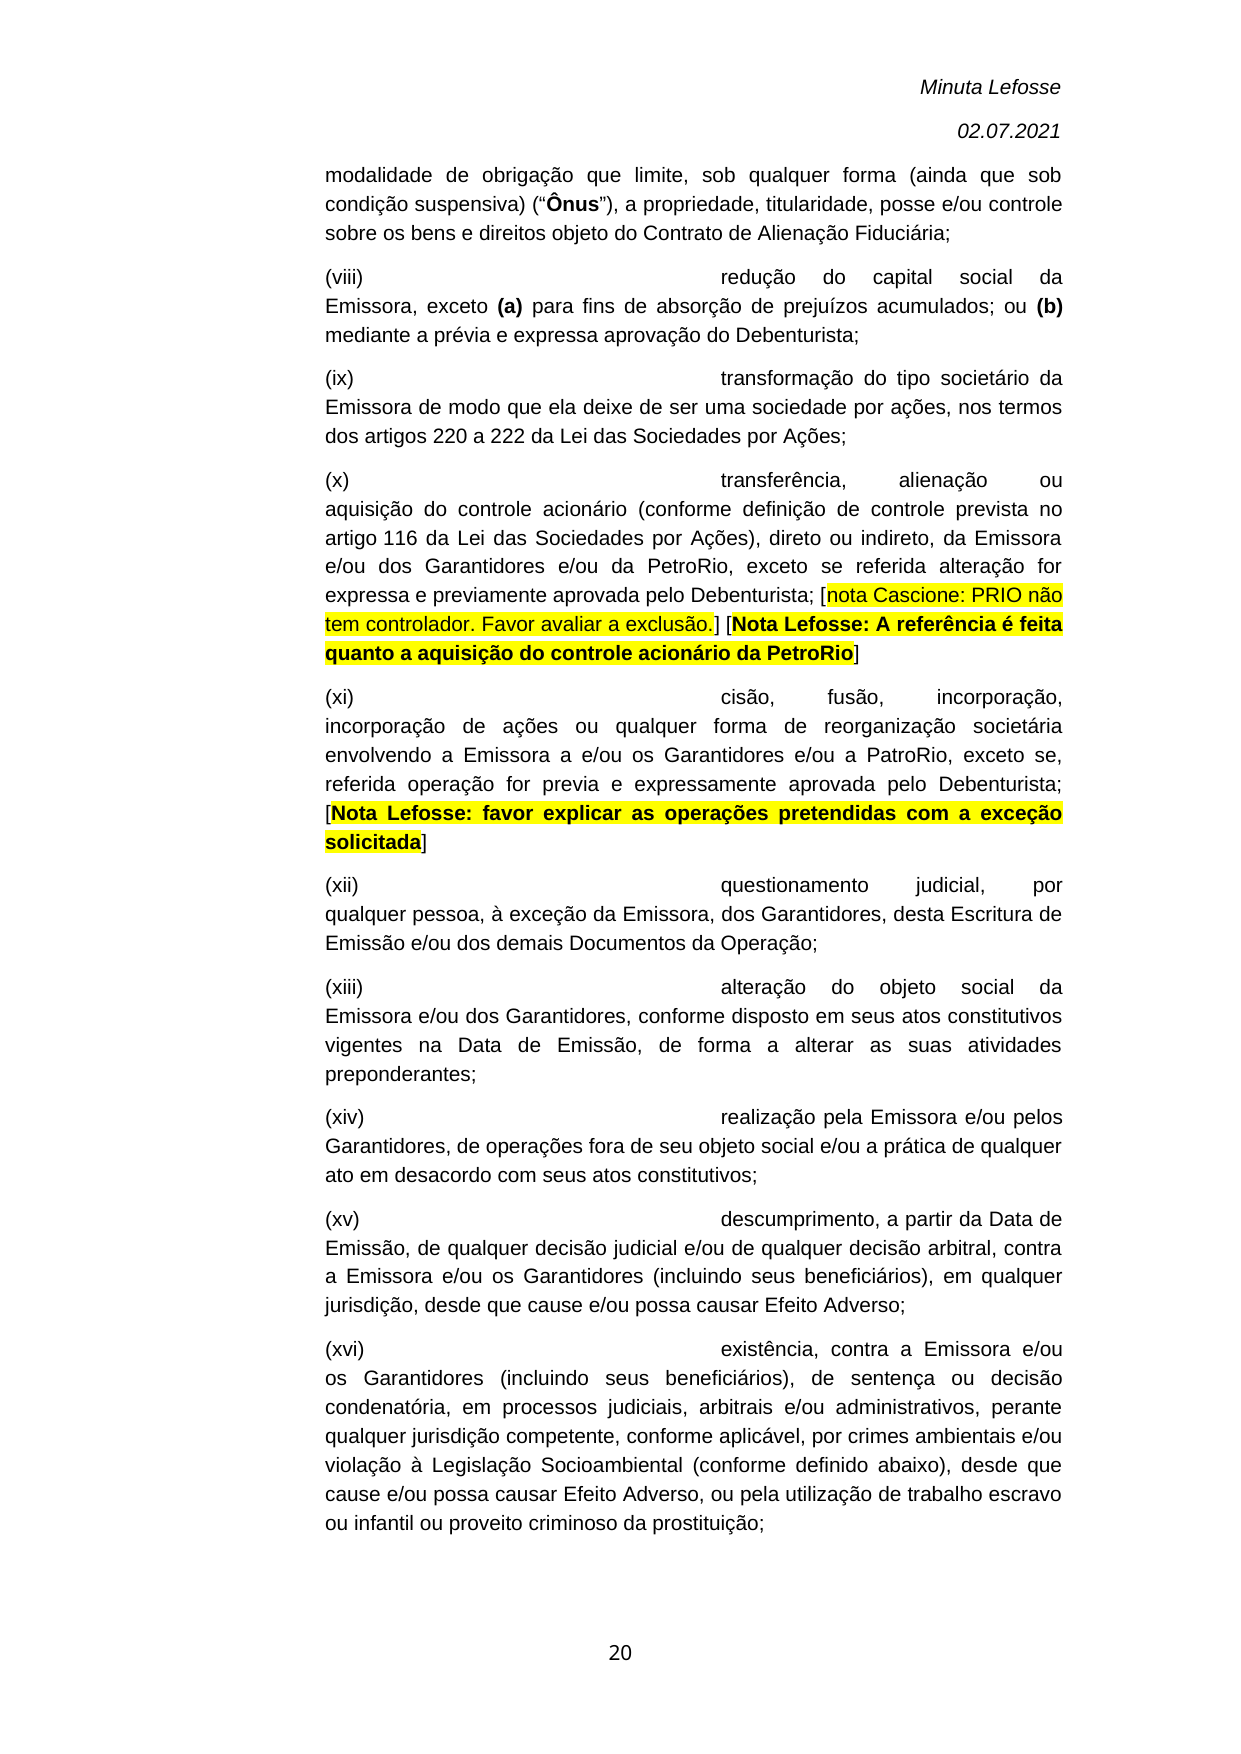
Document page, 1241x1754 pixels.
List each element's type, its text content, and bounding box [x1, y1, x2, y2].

text realização pela Emissora e/ou pelos Garantidores, de operações fora de seu objeto social e/ou a prática de qualquer ato em desacordo com seus atos constitutivos; [325, 1105, 1063, 1187]
text redução do capital social da Emissora, exceto (a) para fins de absorção de prejuízos acumulados; ou (b) mediante a prévia e expressa aprovação do Debenturista; [325, 264, 1063, 346]
text transformação do tipo societário da Emissora de modo que ela deixe de ser uma sociedade por ações, nos termos dos artigos 220 a 222 da Lei das Sociedades por Ações; [325, 366, 1063, 448]
text existência, contra a Emissora e/ou os Garantidores (incluindo seus beneficiários), de sentença ou decisão condenatória, em processos judiciais, arbitrais e/ou administrativos, perante qualquer jurisdição competente, conforme aplicável, por crimes ambientais e/ou violação à Legislação Socioambiental (conforme definido abaixo), desde que cause e/ou possa causar Efeito Adverso, ou pela utilização de trabalho escravo ou infantil ou proveito criminoso da prostituição; [325, 1337, 1063, 1534]
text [325, 163, 1063, 245]
text transferência, alienação ou aquisição do controle acionário (conforme definição de controle prevista no artigo 116 da Lei das Sociedades por Ações), direto ou indireto, da Emissora e/ou dos Garantidores e/ou da PetroRio, exceto se referida alteração for expressa e previamente aprovada pelo Debenturista; [nota Cascione: PRIO não tem controlador. Favor avaliar a exclusão.] [Nota Lefosse: A referência é feita quanto a aquisição do controle acionário da PetroRio] [325, 467, 1063, 665]
text questionamento judicial, por qualquer pessoa, à exceção da Emissora, dos Garantidores, desta Escritura de Emissão e/ou dos demais Documentos da Operação; [325, 873, 1063, 955]
text descumprimento, a partir da Data de Emissão, de qualquer decisão judicial e/ou de qualquer decisão arbitral, contra a Emissora e/ou os Garantidores (incluindo seus beneficiários), em qualquer jurisdição, desde que cause e/ou possa causar Efeito Adverso; [325, 1206, 1063, 1317]
text cisão, fusão, incorporação, incorporação de ações ou qualquer forma de reorganização societária envolvendo a Emissora a e/ou os Garantidores e/ou a PatroRio, exceto se, referida operação for previa e expressamente aprovada pelo Debenturista; [Nota Lefosse: favor explicar as operações pretendidas com a exceção solicitada] [325, 685, 1063, 853]
text alteração do objeto social da Emissora e/ou dos Garantidores, conforme disposto em seus atos constitutivos vigentes na Data de Emissão, de forma a alterar as suas atividades preponderantes; [325, 974, 1063, 1085]
